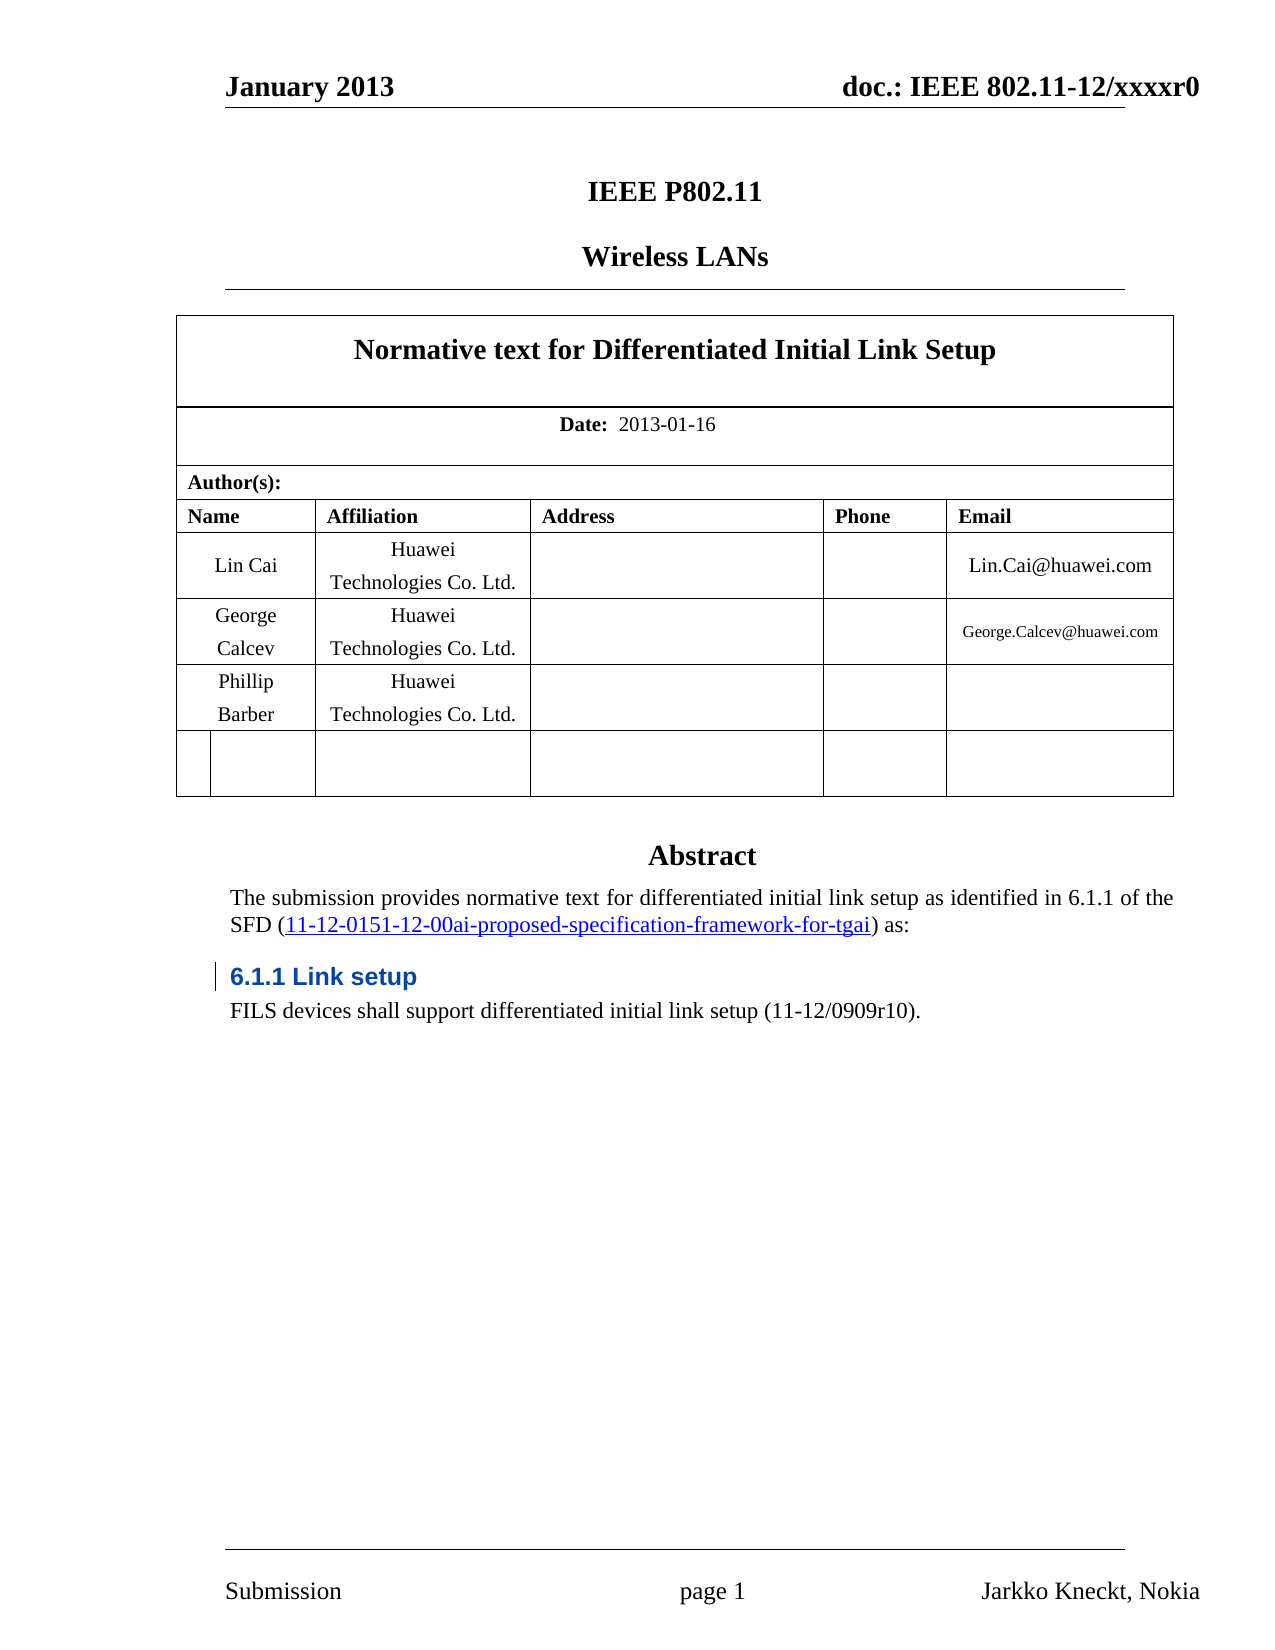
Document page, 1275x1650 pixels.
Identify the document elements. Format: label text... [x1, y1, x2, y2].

table_cell Date: 2013-01-16 [177, 408, 1173, 465]
table_cell [824, 731, 946, 796]
table_cell [824, 665, 946, 730]
table_cell Huawei Technologies Co. Ltd. [316, 665, 530, 730]
table_header Normative text for Differentiated Initial Link Setup [177, 316, 1173, 406]
table_cell Lin Cai [177, 533, 315, 598]
table_cell [947, 665, 1173, 730]
table_cell [316, 731, 530, 796]
table_cell Lin.Cai@huawei.com [947, 533, 1173, 598]
table_cell Author(s): [177, 466, 1173, 498]
table_cell Phone [824, 500, 946, 532]
table_cell [531, 533, 823, 598]
text IEEE P802.11 Wireless LANs [225, 159, 1125, 289]
table_cell [531, 599, 823, 664]
table_cell Address [531, 500, 823, 532]
table_cell [211, 731, 315, 796]
table_cell Phillip Barber [177, 665, 315, 730]
table_cell [947, 731, 1173, 796]
table_cell [824, 599, 946, 664]
table_cell Email [947, 500, 1173, 532]
table_cell Huawei Technologies Co. Ltd. [316, 599, 530, 664]
table_cell Affiliation [316, 500, 530, 532]
table_cell [531, 665, 823, 730]
table_cell Huawei Technologies Co. Ltd. [316, 533, 530, 598]
table_cell George.Calcev@huawei.com [947, 599, 1173, 664]
table_cell [824, 533, 946, 598]
table_cell [531, 731, 823, 796]
table_cell Name [177, 500, 315, 532]
table_cell George Calcev [177, 599, 315, 664]
table_cell [177, 731, 210, 796]
